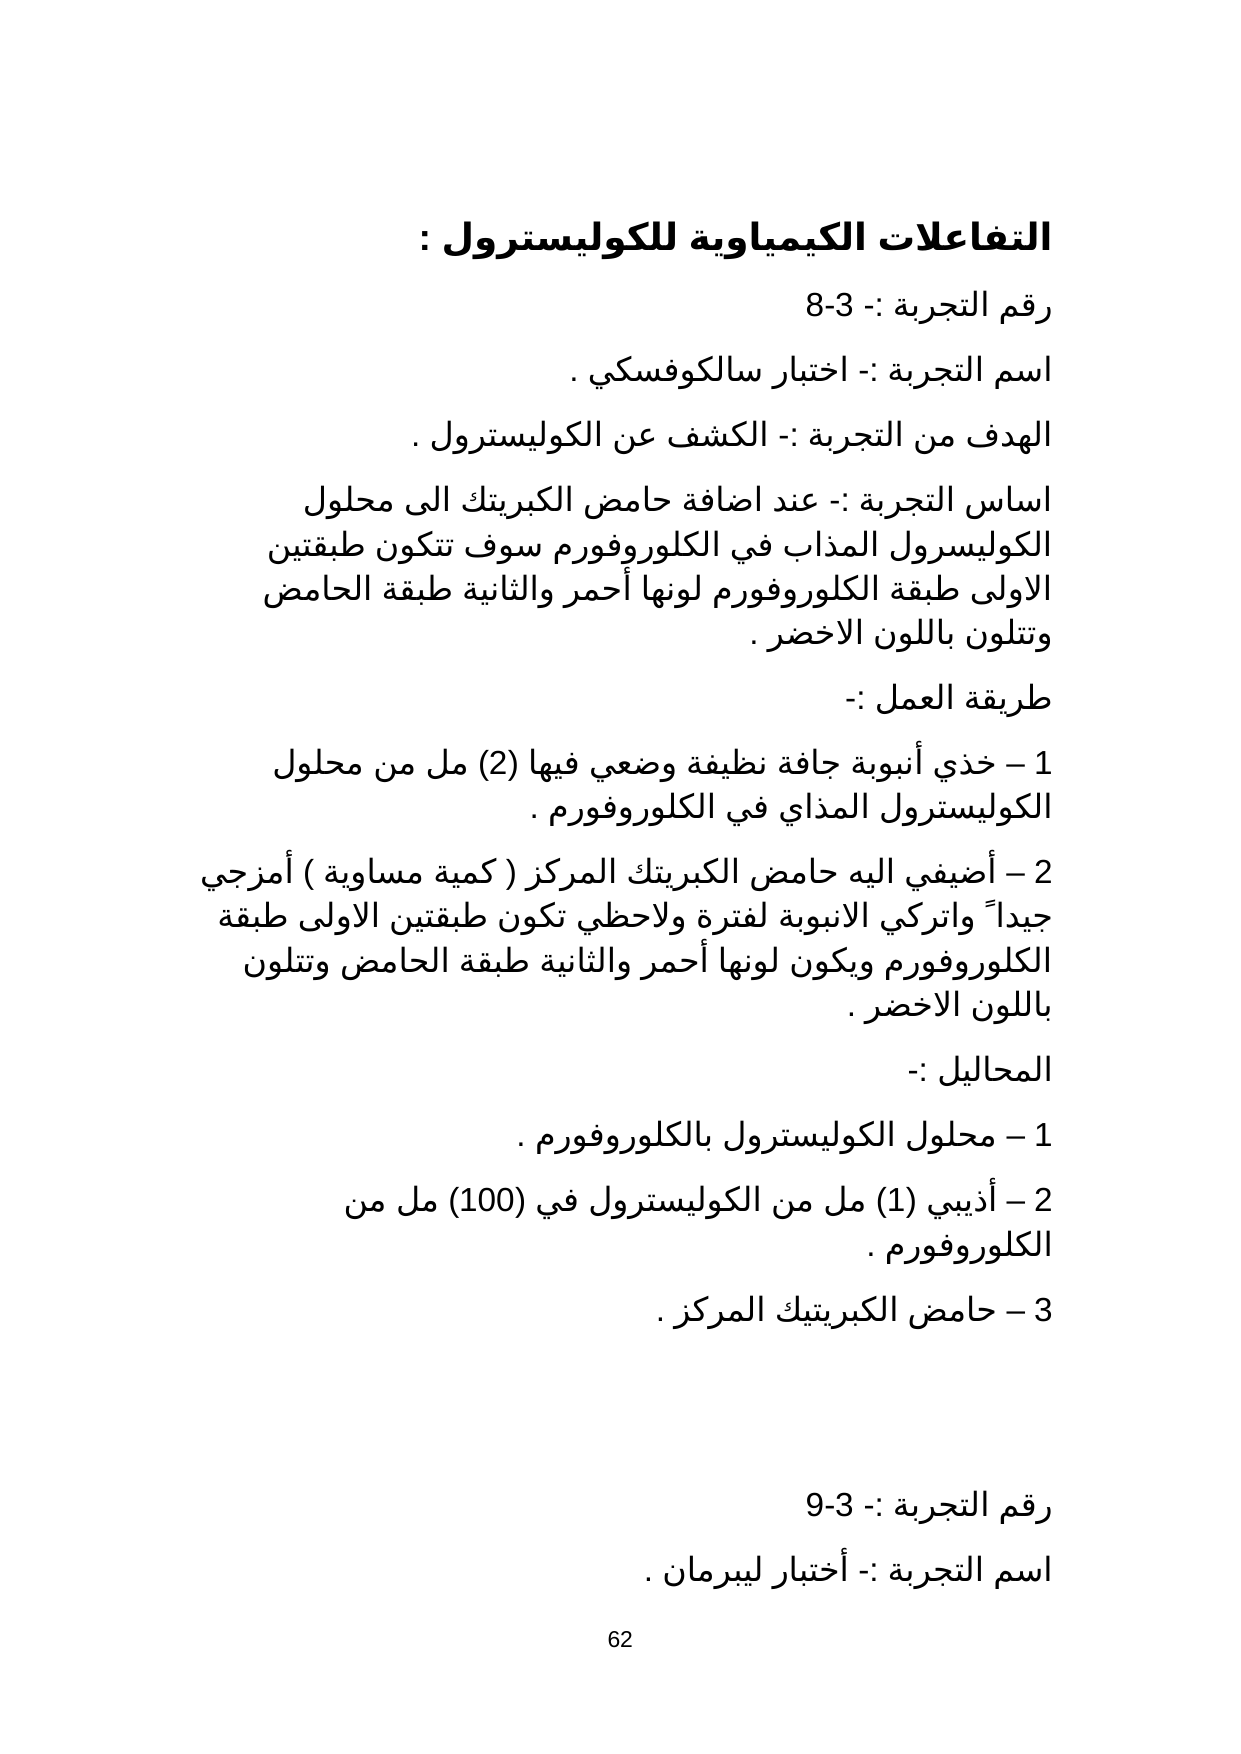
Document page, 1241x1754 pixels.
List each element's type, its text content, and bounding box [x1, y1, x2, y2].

text اسم التجربة :- أختبار ليبرمان . [187, 1549, 1053, 1588]
text التفاعلات الكيمياوية للكوليسترول : [187, 215, 1053, 258]
text 1 – خذي أنبوبة جافة نظيفة وضعي فيها (2) مل من محلول الكوليسترول المذاي في الكلوروفورم . [187, 743, 1053, 826]
text 2 – أذيبي (1) مل من الكوليسترول في (100) مل من الكلوروفورم . [187, 1180, 1053, 1263]
text طريقة العمل :- [187, 678, 1053, 716]
text الهدف من التجربة :- الكشف عن الكوليسترول . [187, 415, 1053, 454]
text اسم التجربة :- اختبار سالكوفسكي . [187, 350, 1053, 389]
text المحاليل :- [187, 1050, 1053, 1089]
text 1 – محلول الكوليسترول بالكلوروفورم . [187, 1115, 1053, 1154]
text اساس التجربة :- عند اضافة حامض الكبريتك الى محلول الكوليسرول المذاب في الكلوروفورم سوف تتكون طبقتين الاولى طبقة الكلوروفورم لونها أحمر والثانية طبقة الحامض وتتلون باللون الاخضر . [187, 480, 1053, 651]
text 3 – حامض الكبريتيك المركز . [187, 1289, 1053, 1328]
text 2 – أضيفي اليه حامض الكبريتك المركز ( كمية مساوية ) أمزجي جيداﹰ واتركي الانبوبة لفترة ولاحظي تكون طبقتين الاولى طبقة الكلوروفورم ويكون لونها أحمر والثانية طبقة الحامض وتتلون باللون الاخضر . [187, 852, 1053, 1024]
text رقم التجربة :- 3-9 [187, 1484, 1053, 1523]
text رقم التجربة :- 3-8 [187, 285, 1053, 324]
